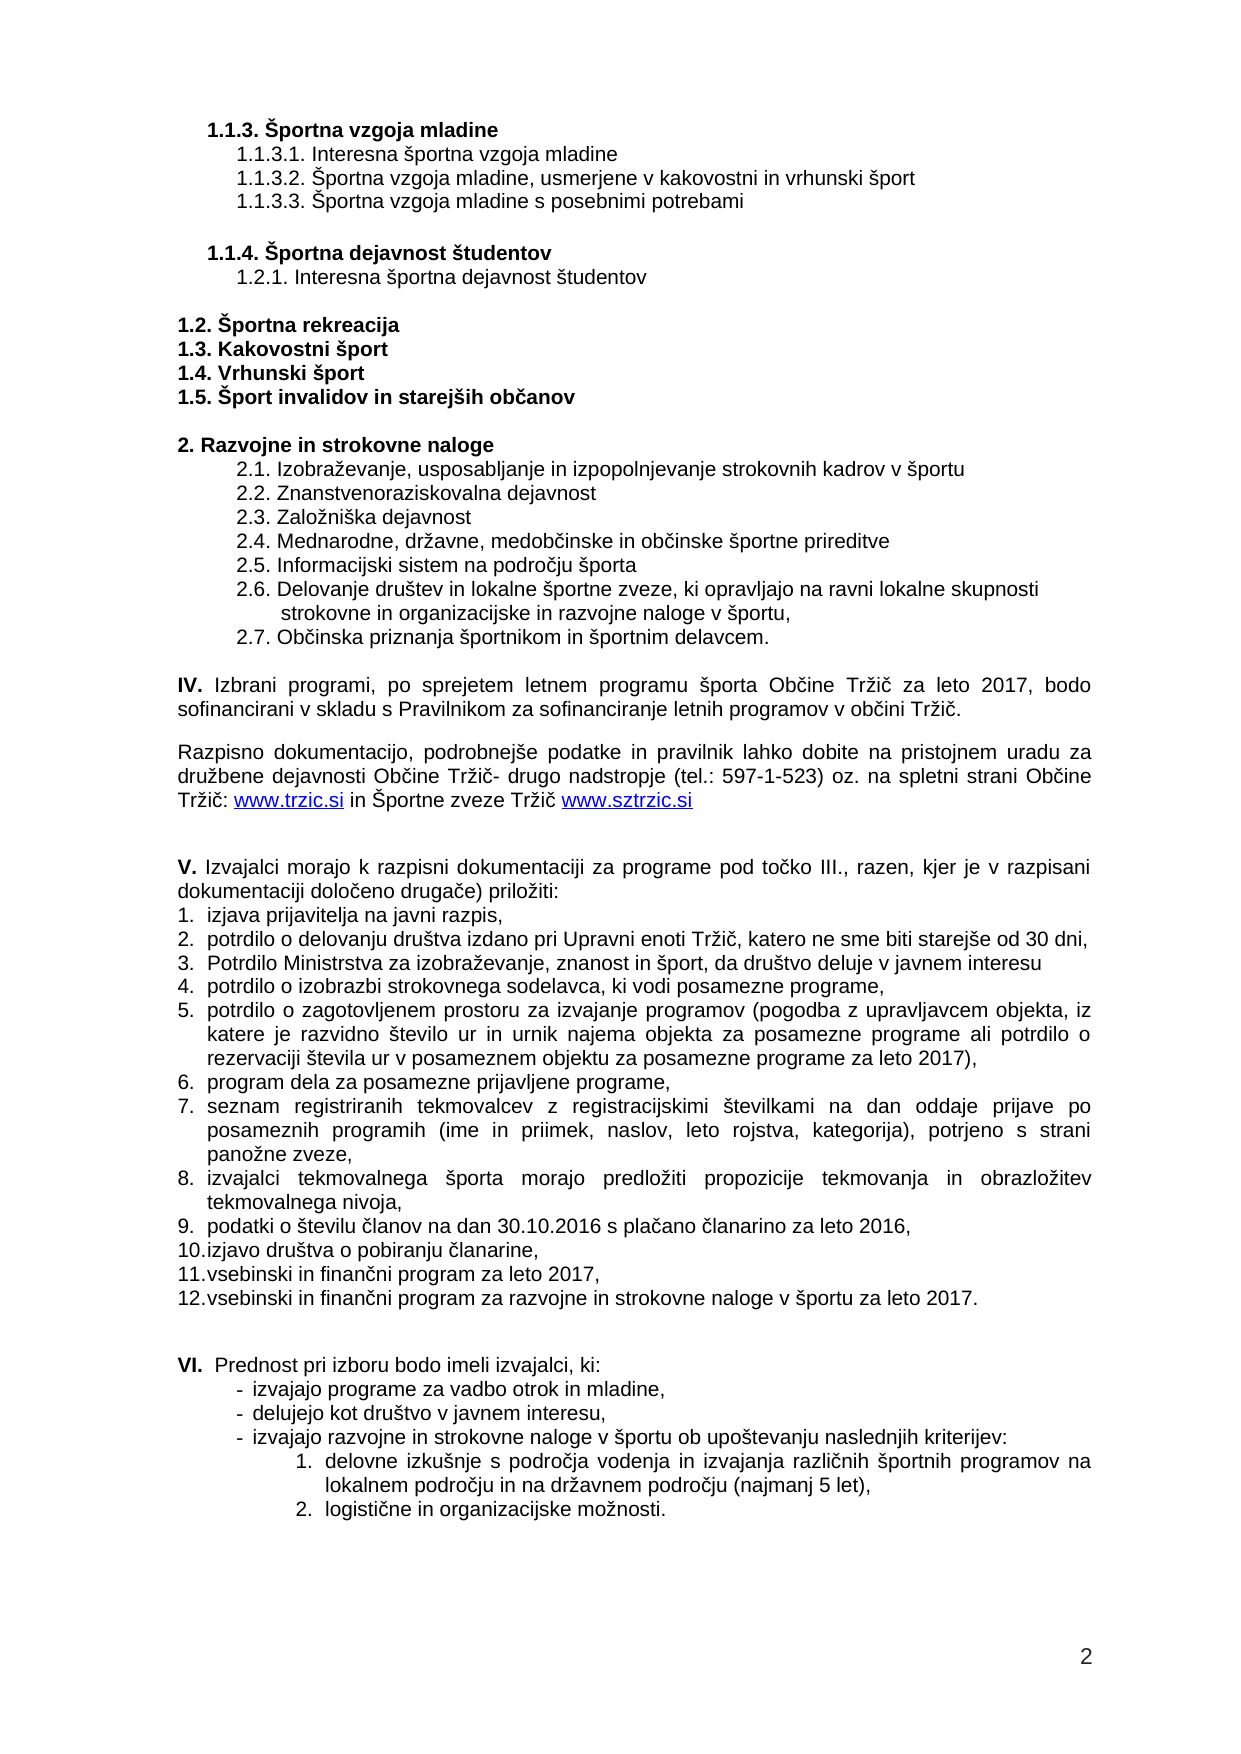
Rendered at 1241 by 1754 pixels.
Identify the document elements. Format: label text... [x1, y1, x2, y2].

list potrdilo o zagotovljenem prostoru za izvajanje programov (pogodba z upravljavcem objekta, iz katere je razvidno število ur in urnik najema objekta za posamezne programe ali potrdilo o rezervaciji števila ur v posameznem objektu za posamezne programe za leto 2017), [177, 998, 1092, 1070]
list potrdilo o delovanju društva izdano pri Upravni enoti Tržič, katero ne sme biti starejše od 30 dni, [177, 926, 1092, 950]
text 2.2. Znanstvenoraziskovalna dejavnost [177, 481, 1092, 505]
text V. Izvajalci morajo k razpisni dokumentaciji za programe pod točko III., razen, kjer je v razpisani dokumentaciji določeno drugače) priložiti: [177, 854, 1092, 902]
text 2.6. Delovanje društev in lokalne športne zveze, ki opravljajo na ravni lokalne skupnosti strokovne in organizacijske in razvojne naloge v športu, [236, 577, 1092, 624]
text Razpisno dokumentacijo, podrobnejše podatke in pravilnik lahko dobite na pristojnem uradu za družbene dejavnosti Občine Tržič- drugo nadstropje (tel.: 597-1-523) oz. na spletni strani Občine Tržič: www.trzic.si in Športne zveze Tržič www.sztrzic.si [177, 739, 1092, 811]
text 1.1.3.1. Interesna športna vzgoja mladine [177, 141, 1092, 165]
list Potrdilo Ministrstva za izobraževanje, znanost in šport, da društvo deluje v javnem interesu [177, 950, 1092, 974]
list izjavo društva o pobiranju članarine, [177, 1238, 1092, 1262]
text 1.2.1. Interesna športna dejavnost študentov [177, 265, 1092, 289]
text 1.1.3. Športna vzgoja mladine [177, 117, 1092, 141]
list izjava prijavitelja na javni razpis, [177, 902, 1092, 926]
list potrdilo o izobrazbi strokovnega sodelavca, ki vodi posamezne programe, [177, 974, 1092, 998]
text IV. Izbrani programi, po sprejetem letnem programu športa Občine Tržič za leto 2017, bodo sofinancirani v skladu s Pravilnikom za sofinanciranje letnih programov v občini Tržič. [177, 672, 1092, 720]
list izvajajo programe za vadbo otrok in mladine, [236, 1377, 1092, 1401]
text 2.7. Občinska priznanja športnikom in športnim delavcem. [177, 624, 1092, 648]
text 2.4. Mednarodne, državne, medobčinske in občinske športne prireditve [177, 529, 1092, 553]
text VI. Prednost pri izboru bodo imeli izvajalci, ki: [177, 1353, 1092, 1377]
text 1.5. Šport invalidov in starejših občanov [177, 385, 1092, 409]
text 1.3. Kakovostni šport [177, 337, 1092, 361]
list izvajajo razvojne in strokovne naloge v športu ob upoštevanju naslednjih kriterijev: [236, 1425, 1092, 1449]
text 2. Razvojne in strokovne naloge [177, 433, 1092, 457]
text 2.3. Založniška dejavnost [177, 505, 1092, 529]
list izvajalci tekmovalnega športa morajo predložiti propozicije tekmovanja in obrazložitev tekmovalnega nivoja, [177, 1166, 1092, 1214]
text 1.1.3.3. Športna vzgoja mladine s posebnimi potrebami [177, 189, 1092, 213]
list delovne izkušnje s področja vodenja in izvajanja različnih športnih programov na lokalnem področju in na državnem področju (najmanj 5 let), [295, 1449, 1092, 1497]
text 1.2. Športna rekreacija [177, 313, 1092, 337]
list delujejo kot društvo v javnem interesu, [236, 1401, 1092, 1425]
list seznam registriranih tekmovalcev z registracijskimi številkami na dan oddaje prijave po posameznih programih (ime in priimek, naslov, leto rojstva, kategorija), potrjeno s strani panožne zveze, [177, 1094, 1092, 1166]
list program dela za posamezne prijavljene programe, [177, 1070, 1092, 1094]
text 2.5. Informacijski sistem na področju športa [177, 553, 1092, 577]
text 1.4. Vrhunski šport [177, 361, 1092, 385]
text 2.1. Izobraževanje, usposabljanje in izpopolnjevanje strokovnih kadrov v športu [177, 457, 1092, 481]
list vsebinski in finančni program za leto 2017, [177, 1262, 1092, 1286]
text 1.1.4. Športna dejavnost študentov [177, 241, 1092, 265]
list podatki o številu članov na dan 30.10.2016 s plačano članarino za leto 2016, [177, 1214, 1092, 1238]
text 1.1.3.2. Športna vzgoja mladine, usmerjene v kakovostni in vrhunski šport [177, 165, 1092, 189]
list vsebinski in finančni program za razvojne in strokovne naloge v športu za leto 2017. [177, 1286, 1092, 1310]
list logistične in organizacijske možnosti. [295, 1497, 1092, 1521]
